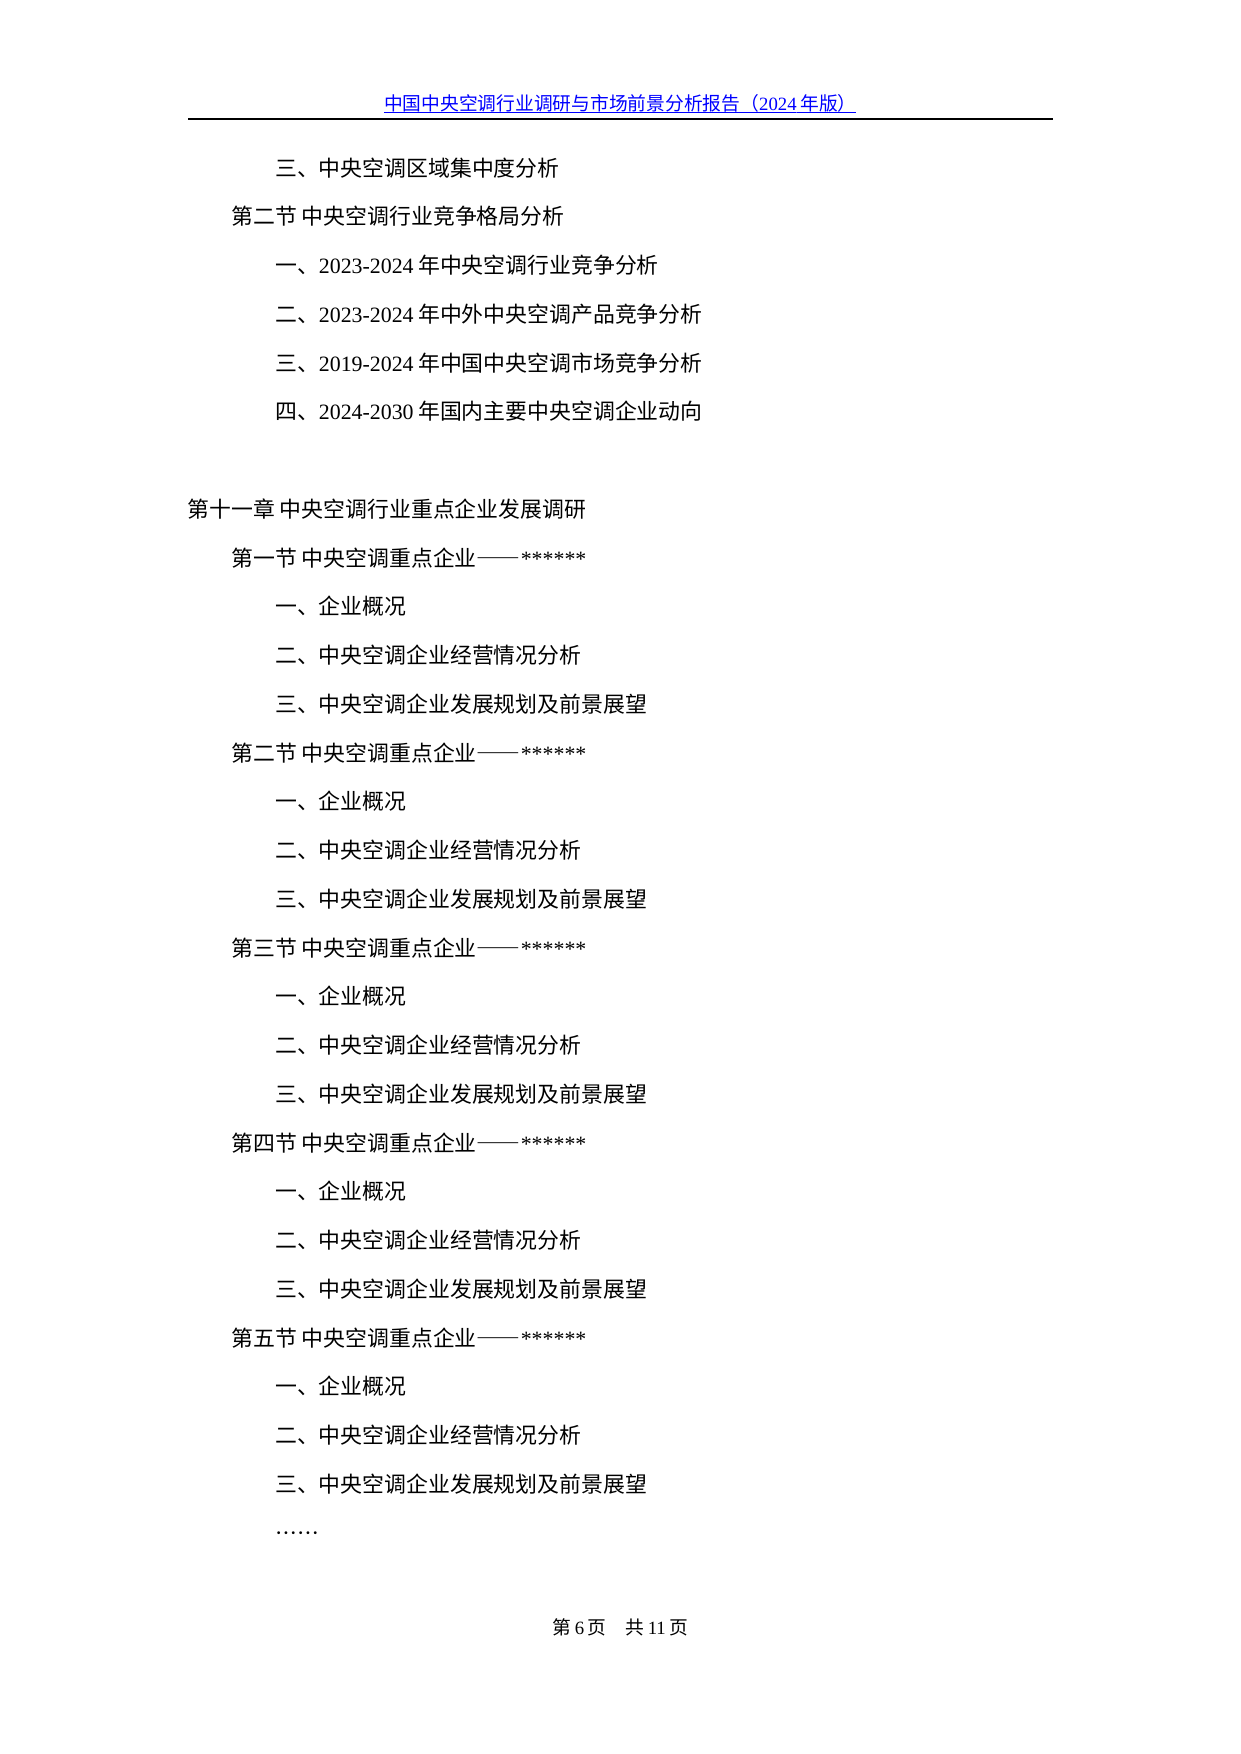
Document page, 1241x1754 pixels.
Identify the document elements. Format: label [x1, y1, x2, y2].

text [187, 150, 1053, 1548]
